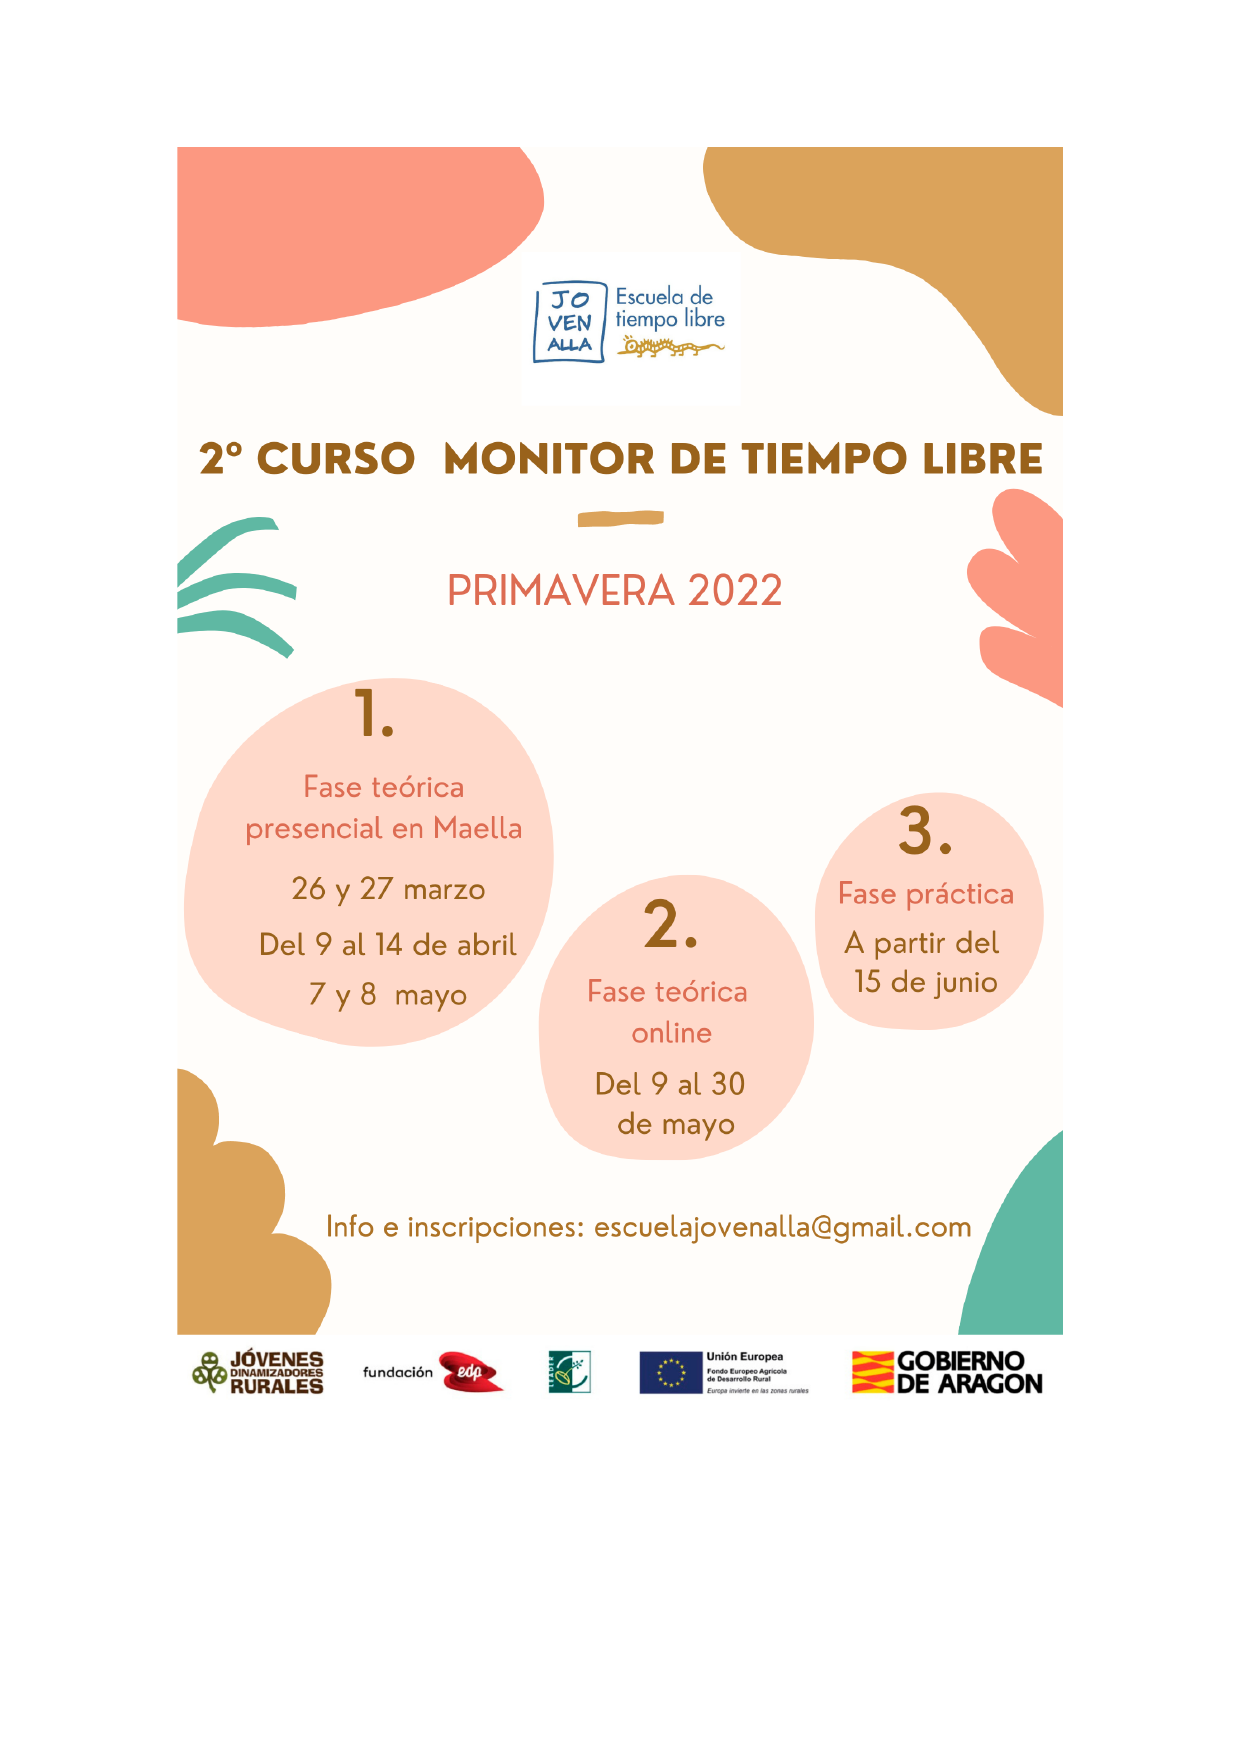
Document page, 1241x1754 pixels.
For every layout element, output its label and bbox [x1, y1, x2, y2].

picture [177, 147, 1063, 1401]
